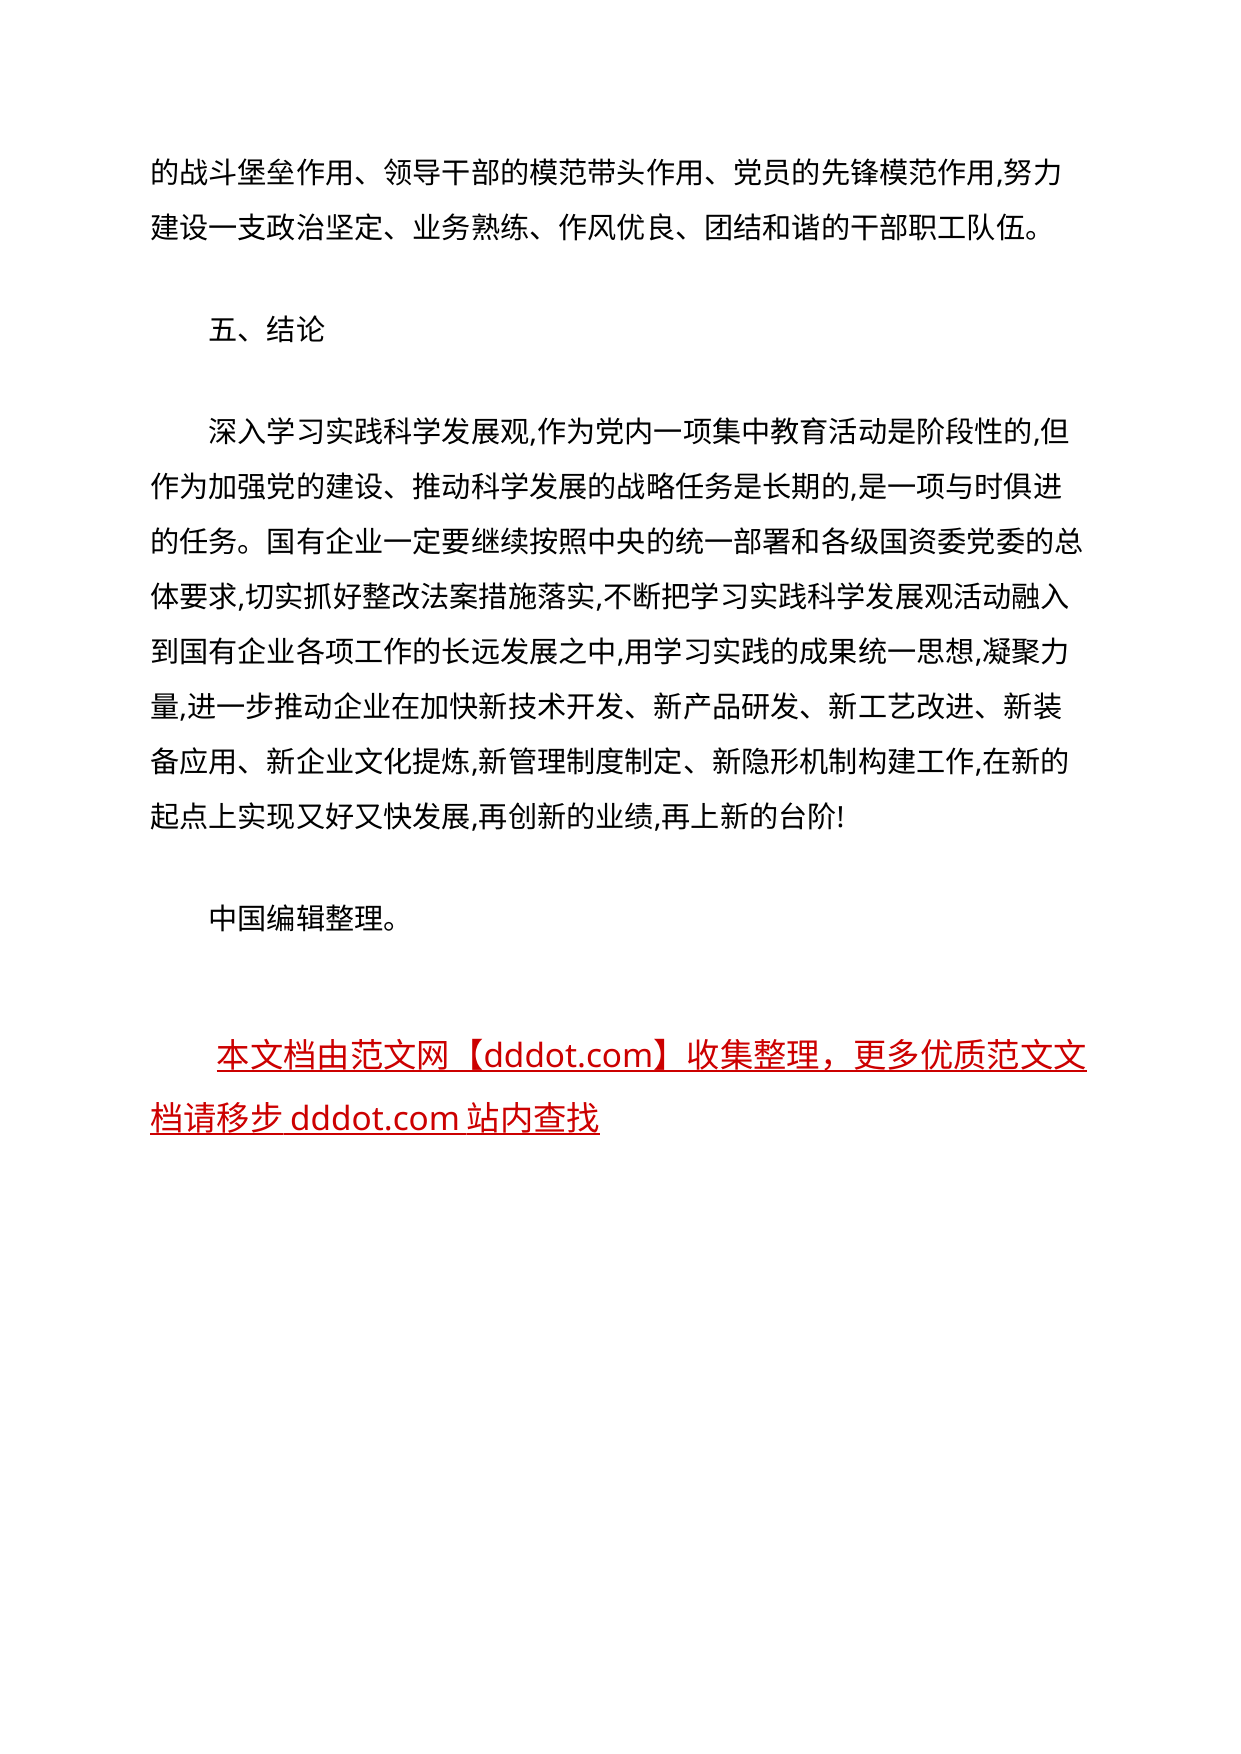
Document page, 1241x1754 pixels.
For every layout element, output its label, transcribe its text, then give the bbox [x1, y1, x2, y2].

text 五、结论 [150, 307, 1090, 349]
text 深入学习实践科学发展观,作为党内一项集中教育活动是阶段性的,但作为加强党的建设、推动科学发展的战略任务是长期的,是一项与时俱进的任务。国有企业一定要继续按照中央的统一部署和各级国资委党委的总体要求,切实抓好整改法案措施落实,不断把学习实践科学发展观活动融入到国有企业各项工作的长远发展之中,用学习实践的成果统一思想,凝聚力量,进一步推动企业在加快新技术开发、新产品研发、新工艺改进、新装备应用、新企业文化提炼,新管理制度制定、新隐形机制构建工作,在新的起点上实现又好又快发展,再创新的业绩,再上新的台阶! [150, 408, 1090, 836]
text 本文档由范文网【dddot.com】收集整理，更多优质范文文档请移步dddot.com站内查找 [150, 1028, 1090, 1140]
text 中国编辑整理。 [150, 895, 1090, 938]
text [150, 150, 1090, 247]
